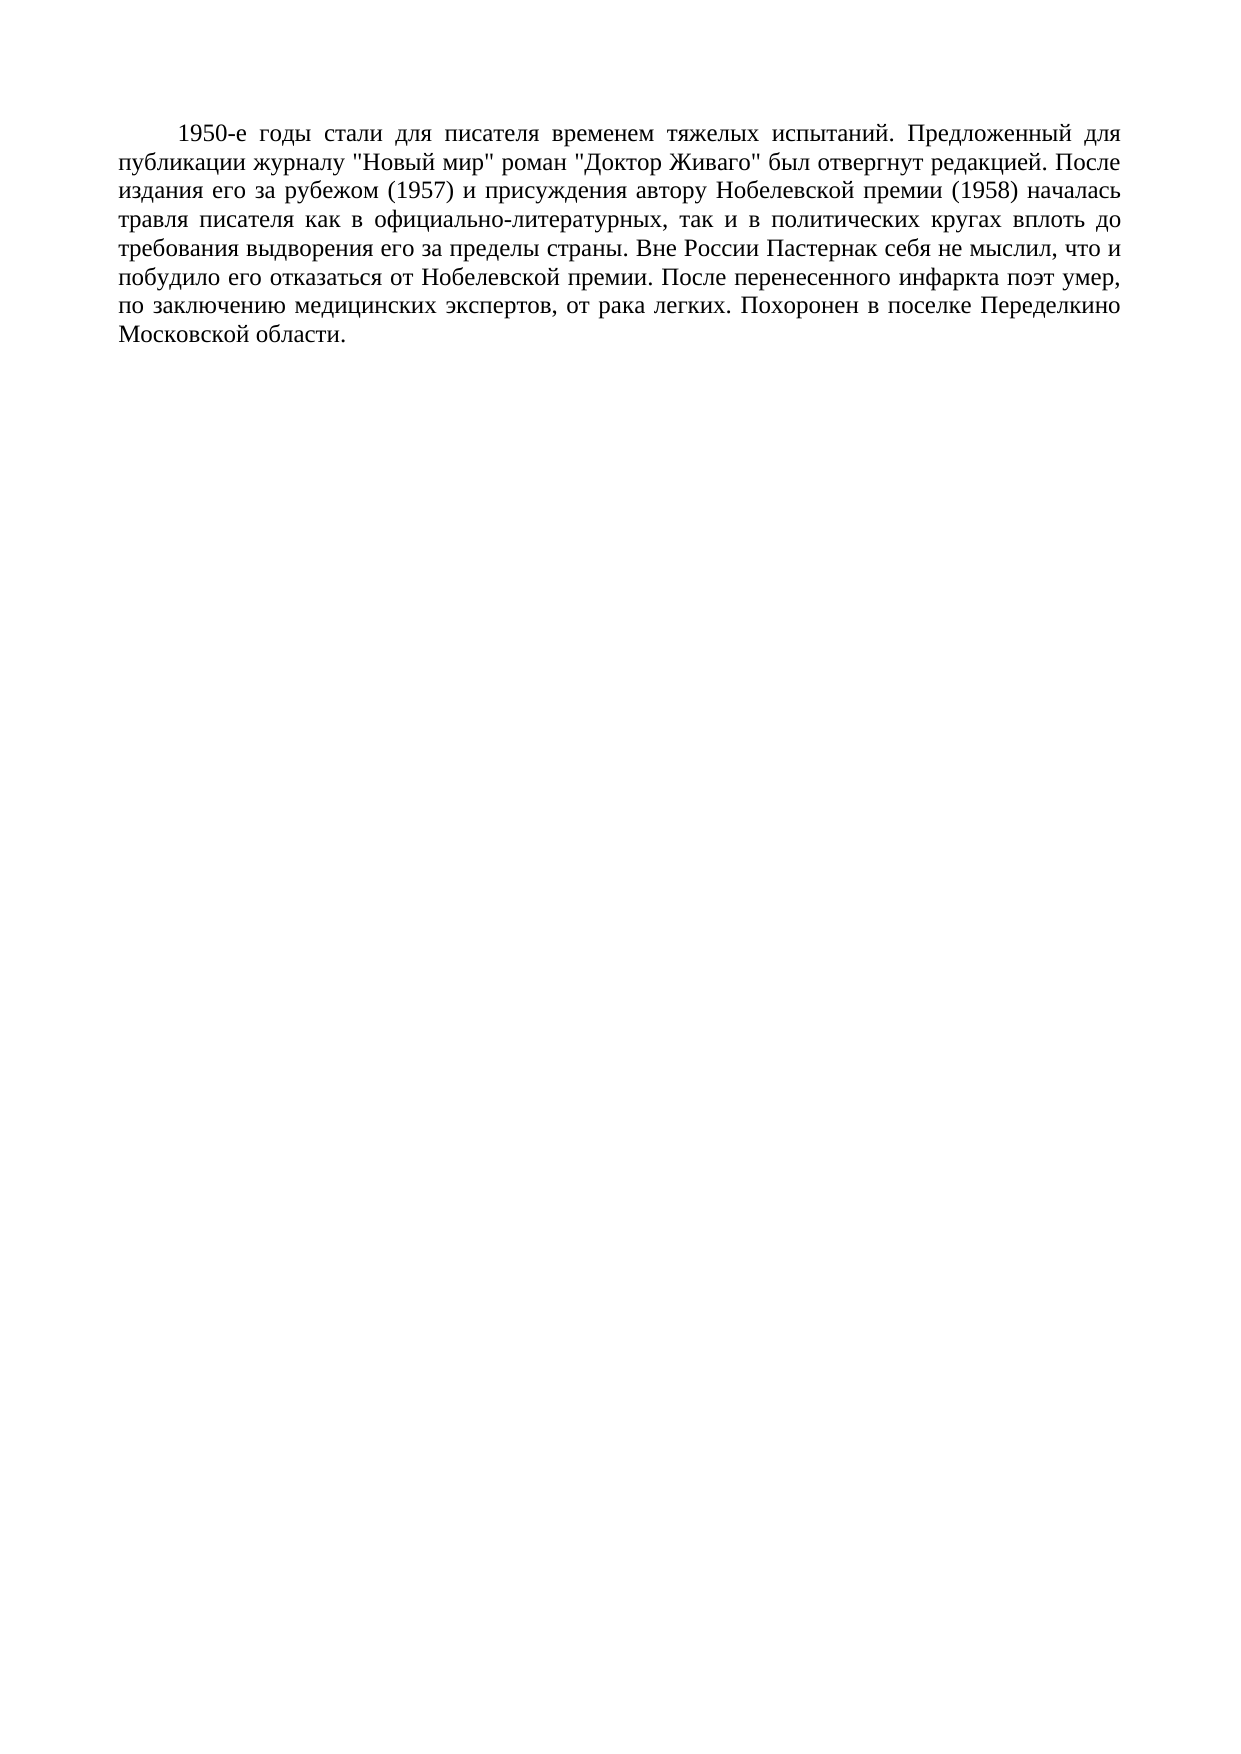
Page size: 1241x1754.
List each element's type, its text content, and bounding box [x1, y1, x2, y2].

text 1950-е годы стали для писателя временем тяжелых испытаний. Предложенный для публикации журналу "Новый мир" роман "Доктор Живаго" был отвергнут редакцией. После издания его за рубежом (1957) и присуждения автору Нобелевской премии (1958) началась травля писателя как в официально-литературных, так и в политических кругах вплоть до требования выдворения его за пределы страны. Вне России Пастернак себя не мыслил, что и побудило его отказаться от Нобелевской премии. После перенесенного инфаркта поэт умер, по заключению медицинских экспертов, от рака легких. Похоронен в поселке Переделкино Московской области. [118, 118, 1122, 348]
